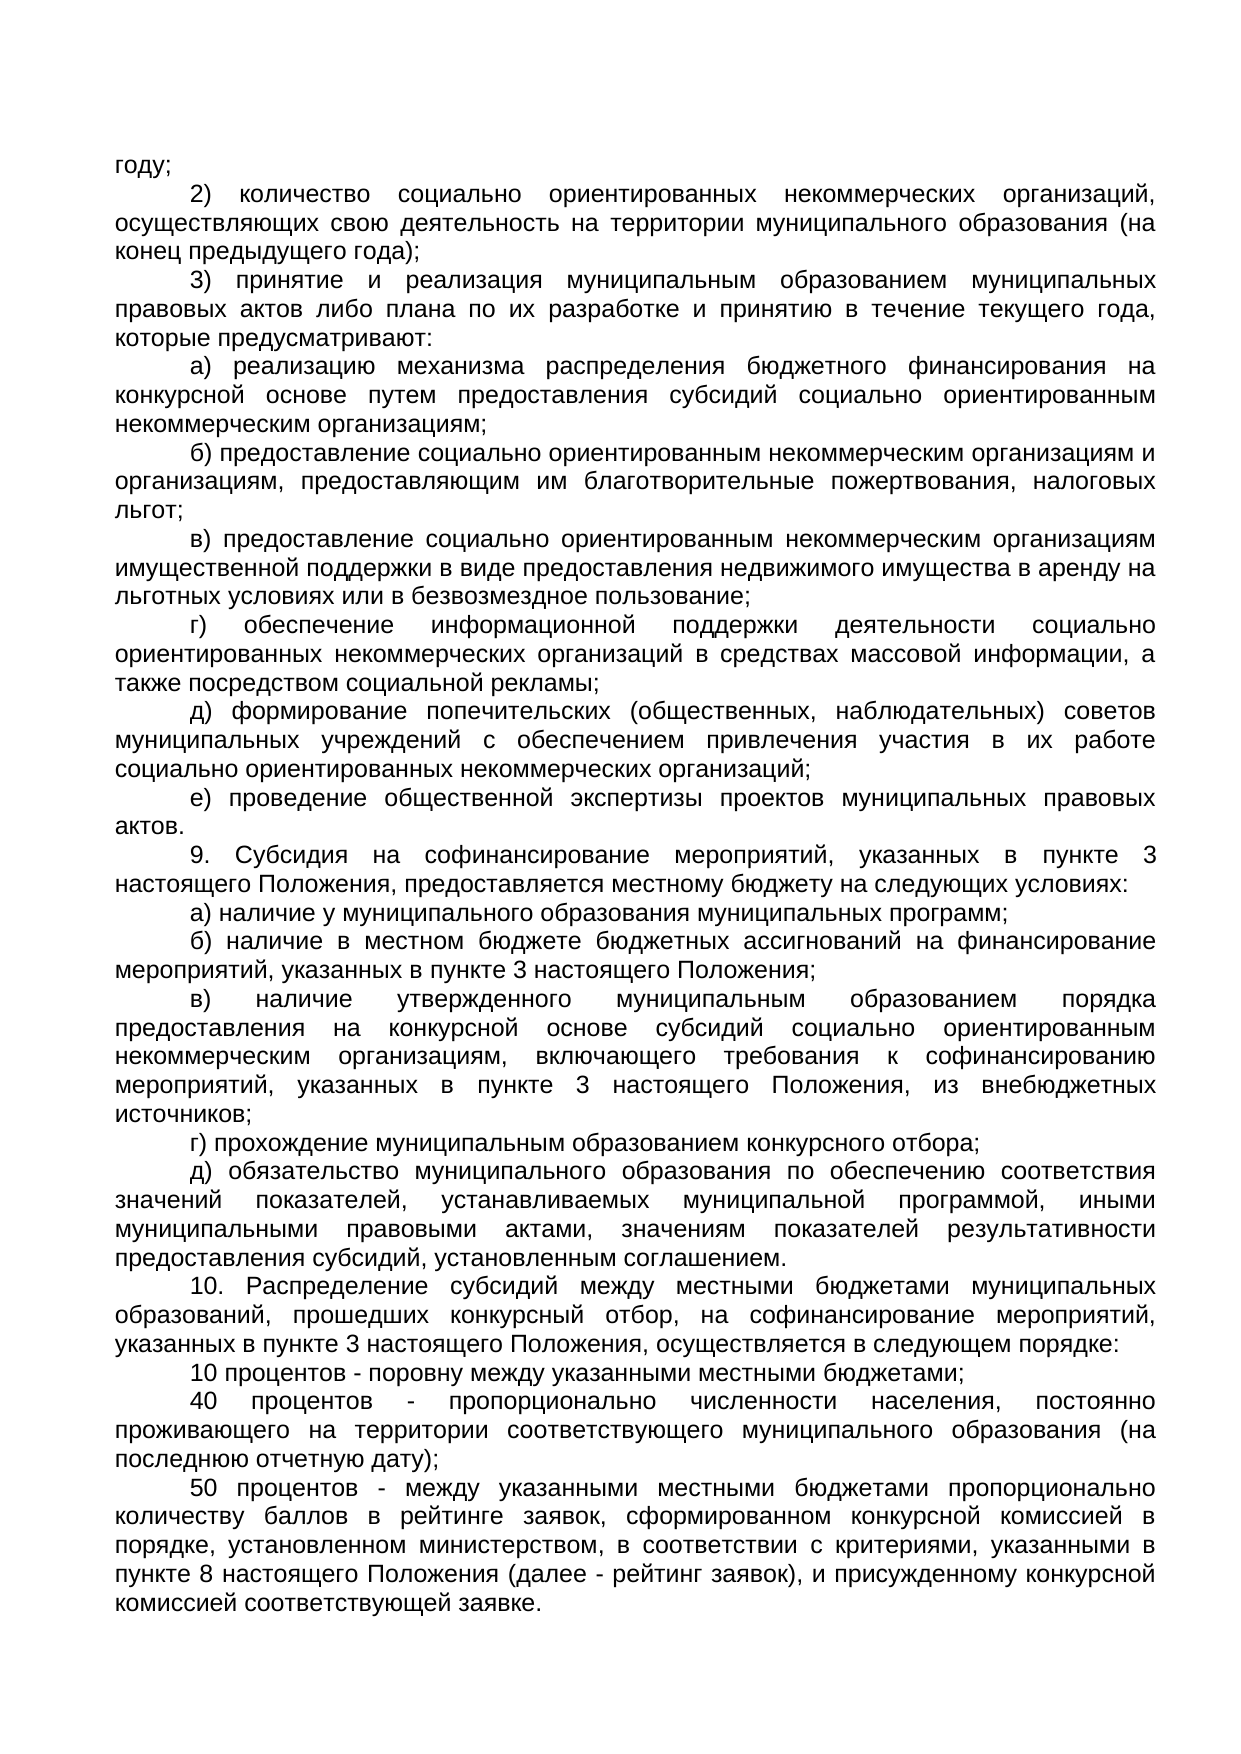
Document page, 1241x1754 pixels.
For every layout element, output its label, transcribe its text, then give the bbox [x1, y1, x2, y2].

text а) реализацию механизма распределения бюджетного финансирования на конкурсной основе путем предоставления субсидий социально ориентированным некоммерческим организациям; [114, 351, 1157, 437]
text 10 процентов - поровну между указанными местными бюджетами; [114, 1357, 1157, 1386]
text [114, 150, 1157, 179]
text г) прохождение муниципальным образованием конкурсного отбора; [114, 1127, 1157, 1156]
text 50 процентов - между указанными местными бюджетами пропорционально количеству баллов в рейтинге заявок, сформированном конкурсной комиссией в порядке, установленном министерством, в соответствии с критериями, указанными в пункте 8 настоящего Положения (далее - рейтинг заявок), и присужденному конкурсной комиссией соответствующей заявке. [114, 1472, 1157, 1616]
text 2) количество социально ориентированных некоммерческих организаций, осуществляющих свою деятельность на территории муниципального образования (на конец предыдущего года); [114, 179, 1157, 265]
text в) наличие утвержденного муниципальным образованием порядка предоставления на конкурсной основе субсидий социально ориентированным некоммерческим организациям, включающего требования к софинансированию мероприятий, указанных в пункте 3 настоящего Положения, из внебюджетных источников; [114, 984, 1157, 1127]
text а) наличие у муниципального образования муниципальных программ; [114, 897, 1157, 926]
text г) обеспечение информационной поддержки деятельности социально ориентированных некоммерческих организаций в средствах массовой информации, а также посредством социальной рекламы; [114, 610, 1157, 696]
text 10. Распределение субсидий между местными бюджетами муниципальных образований, прошедших конкурсный отбор, на софинансирование мероприятий, указанных в пункте 3 настоящего Положения, осуществляется в следующем порядке: [114, 1271, 1157, 1357]
text 9. Субсидия на софинансирование мероприятий, указанных в пункте 3 настоящего Положения, предоставляется местному бюджету на следующих условиях: [114, 840, 1157, 897]
text 40 процентов - пропорционально численности населения, постоянно проживающего на территории соответствующего муниципального образования (на последнюю отчетную дату); [114, 1386, 1157, 1472]
text б) предоставление социально ориентированным некоммерческим организациям и организациям, предоставляющим им благотворительные пожертвования, налоговых льгот; [114, 437, 1157, 524]
text 3) принятие и реализация муниципальным образованием муниципальных правовых актов либо плана по их разработке и принятию в течение текущего года, которые предусматривают: [114, 265, 1157, 351]
text д) формирование попечительских (общественных, наблюдательных) советов муниципальных учреждений с обеспечением привлечения участия в их работе социально ориентированных некоммерческих организаций; [114, 696, 1157, 782]
text в) предоставление социально ориентированным некоммерческим организациям имущественной поддержки в виде предоставления недвижимого имущества в аренду на льготных условиях или в безвозмездное пользование; [114, 524, 1157, 610]
text б) наличие в местном бюджете бюджетных ассигнований на финансирование мероприятий, указанных в пункте 3 настоящего Положения; [114, 926, 1157, 984]
text е) проведение общественной экспертизы проектов муниципальных правовых актов. [114, 782, 1157, 840]
text д) обязательство муниципального образования по обеспечению соответствия значений показателей, устанавливаемых муниципальной программой, иными муниципальными правовыми актами, значениям показателей результативности предоставления субсидий, установленным соглашением. [114, 1156, 1157, 1271]
